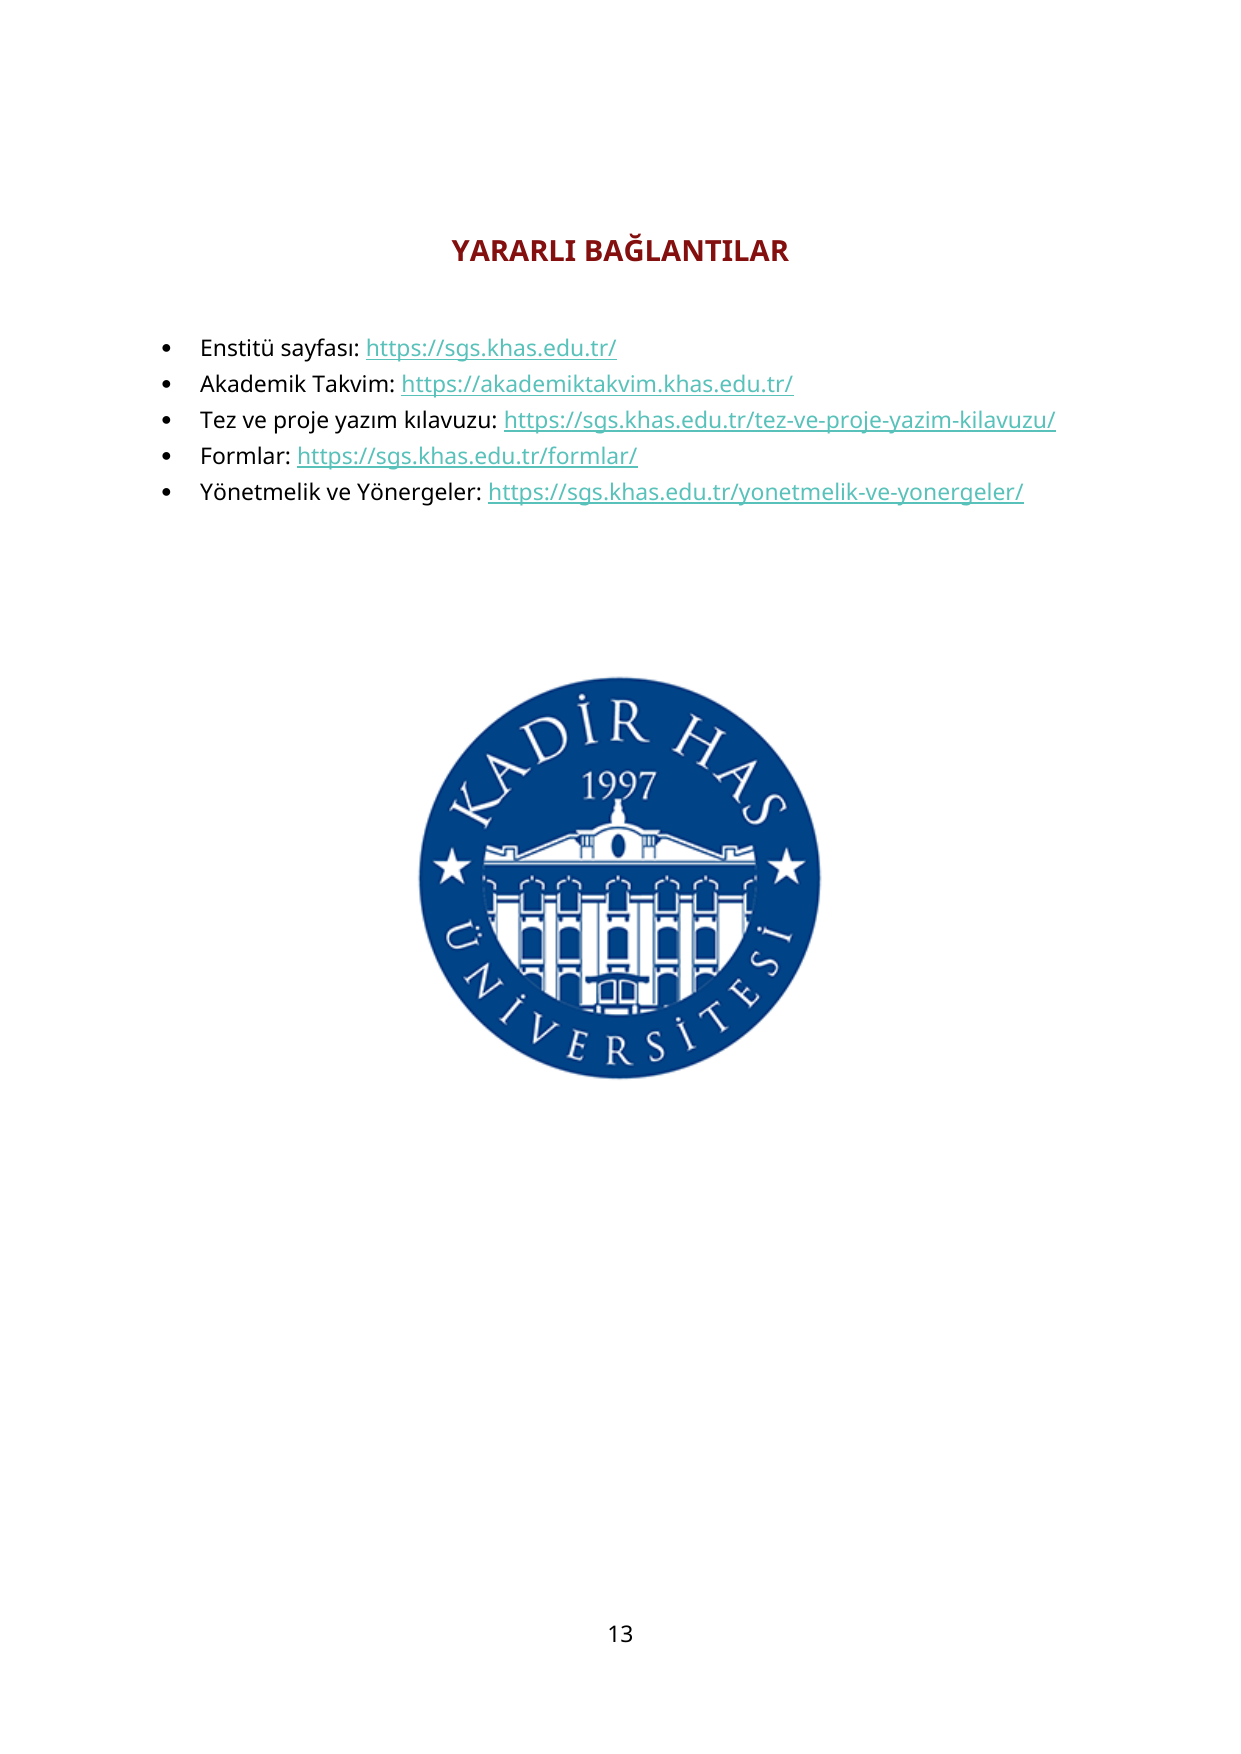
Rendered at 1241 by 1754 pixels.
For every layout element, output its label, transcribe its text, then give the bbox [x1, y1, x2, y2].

list Enstitü sayfası: https://sgs.khas.edu.tr/ [162, 332, 1093, 363]
subtitle YARARLI BAĞLANTILAR [148, 230, 1093, 269]
list Formlar: https://sgs.khas.edu.tr/formlar/ [162, 440, 1093, 471]
list Akademik Takvim: https://akademiktakvim.khas.edu.tr/ [162, 368, 1093, 399]
picture [373, 630, 867, 1124]
list Tez ve proje yazım kılavuzu: https://sgs.khas.edu.tr/tez-ve-proje-yazim-kilavuzu/ [162, 404, 1093, 435]
list Yönetmelik ve Yönergeler: https://sgs.khas.edu.tr/yonetmelik-ve-yonergeler/ [162, 476, 1093, 507]
